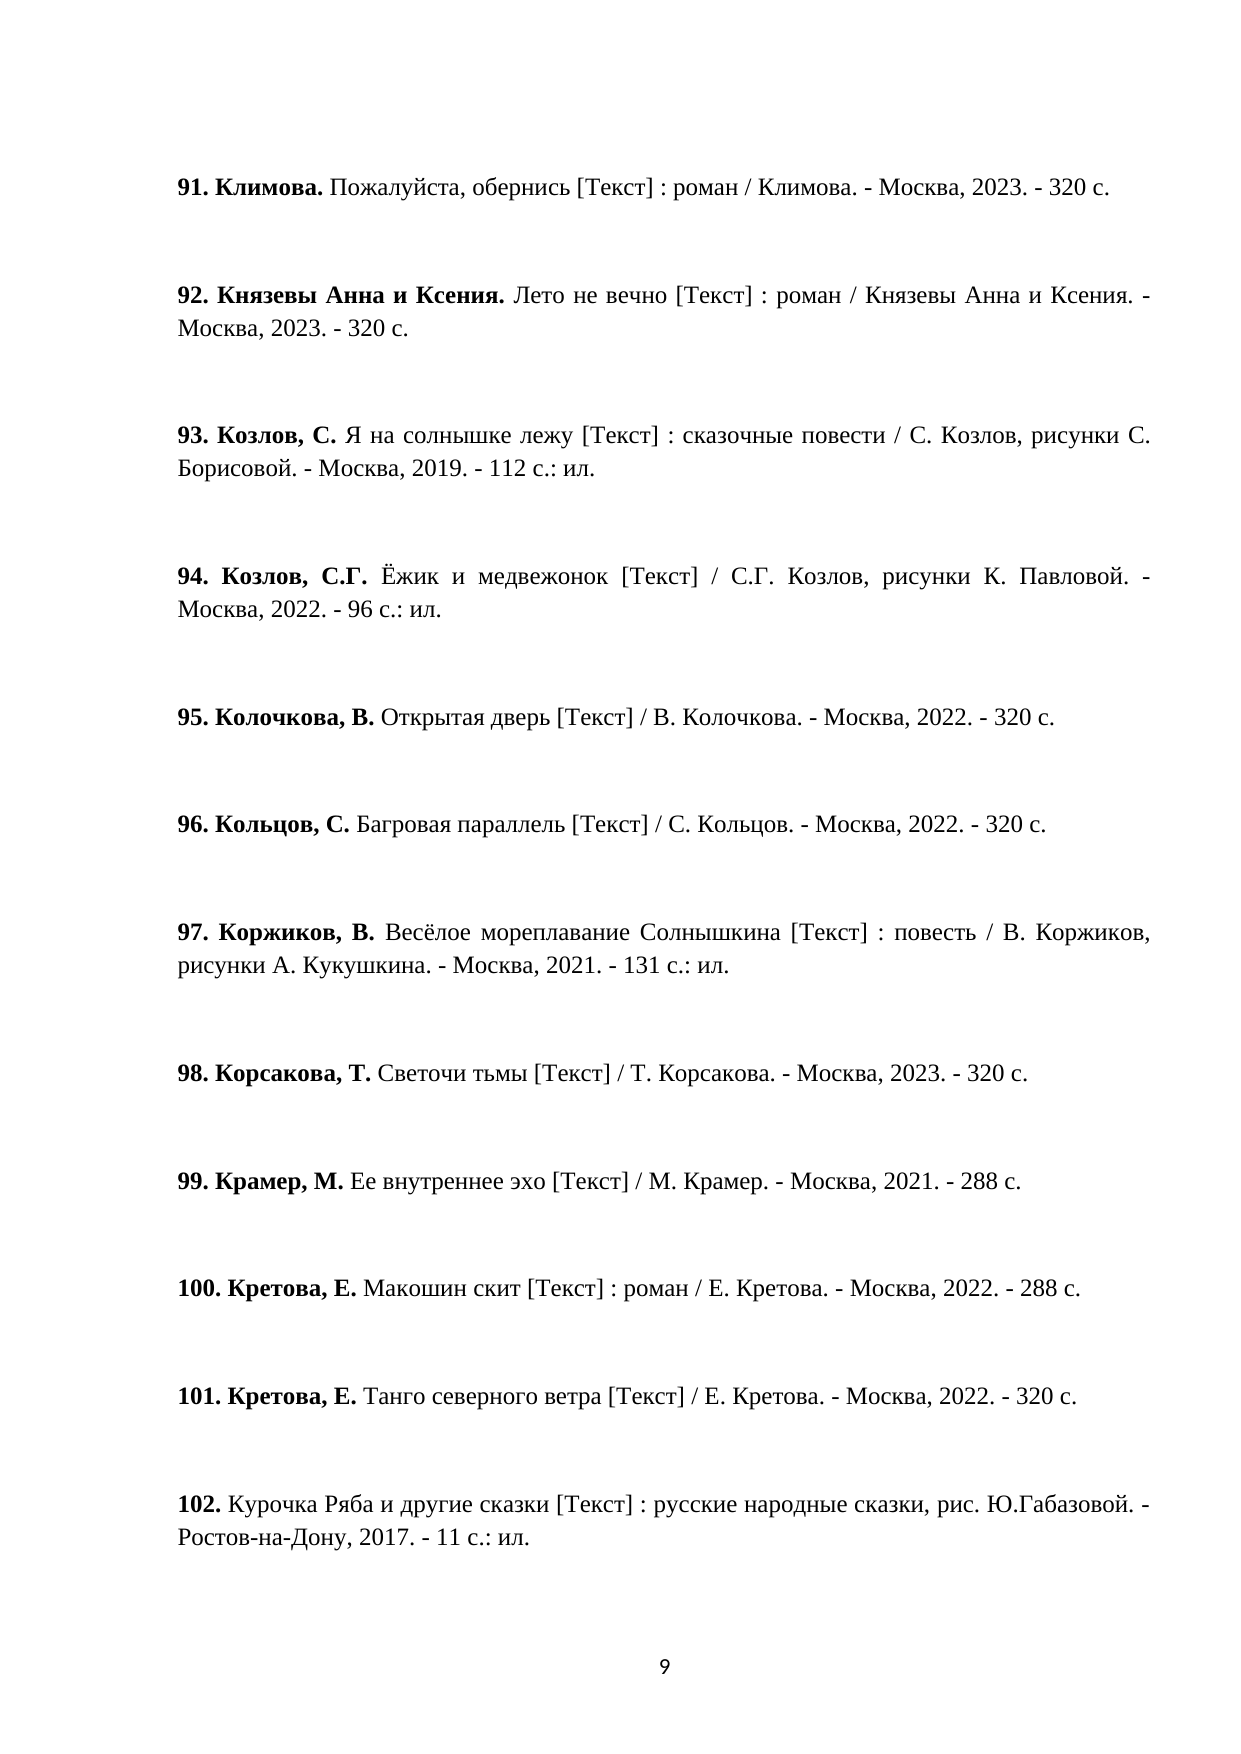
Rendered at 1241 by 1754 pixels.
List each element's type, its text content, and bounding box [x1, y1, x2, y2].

text 95. Колочкова, В. Открытая дверь [Текст] / В. Колочкова. - Москва, 2022. - 320 с. [177, 702, 1152, 731]
text 102. Курочка Ряба и другие сказки [Текст] : русские народные сказки, рис. Ю.Габазовой. - Ростов-на-Дону, 2017. - 11 с.: ил. [177, 1489, 1152, 1551]
text 98. Корсакова, Т. Светочи тьмы [Текст] / Т. Корсакова. - Москва, 2023. - 320 с. [177, 1058, 1152, 1087]
text 101. Кретова, Е. Танго северного ветра [Текст] / Е. Кретова. - Москва, 2022. - 320 с. [177, 1381, 1152, 1410]
text 96. Кольцов, С. Багровая параллель [Текст] / С. Кольцов. - Москва, 2022. - 320 с. [177, 809, 1152, 838]
text 91. Климова. Пожалуйста, обернись [Текст] : роман / Климова. - Москва, 2023. - 320 с. [177, 172, 1152, 201]
text 92. Князевы Анна и Ксения. Лето не вечно [Текст] : роман / Князевы Анна и Ксения. - Москва, 2023. - 320 с. [177, 280, 1152, 341]
text 93. Козлов, С. Я на солнышке лежу [Текст] : сказочные повести / С. Козлов, рисунки С. Борисовой. - Москва, 2019. - 112 с.: ил. [177, 420, 1152, 482]
text 99. Крамер, М. Ее внутреннее эхо [Текст] / М. Крамер. - Москва, 2021. - 288 с. [177, 1166, 1152, 1194]
text 94. Козлов, С.Г. Ёжик и медвежонок [Текст] / С.Г. Козлов, рисунки К. Павловой. - Москва, 2022. - 96 с.: ил. [177, 561, 1152, 623]
text 100. Кретова, Е. Макошин скит [Текст] : роман / Е. Кретова. - Москва, 2022. - 288 с. [177, 1273, 1152, 1302]
text 97. Коржиков, В. Весёлое мореплавание Солнышкина [Текст] : повесть / В. Коржиков, рисунки А. Кукушкина. - Москва, 2021. - 131 с.: ил. [177, 917, 1152, 979]
